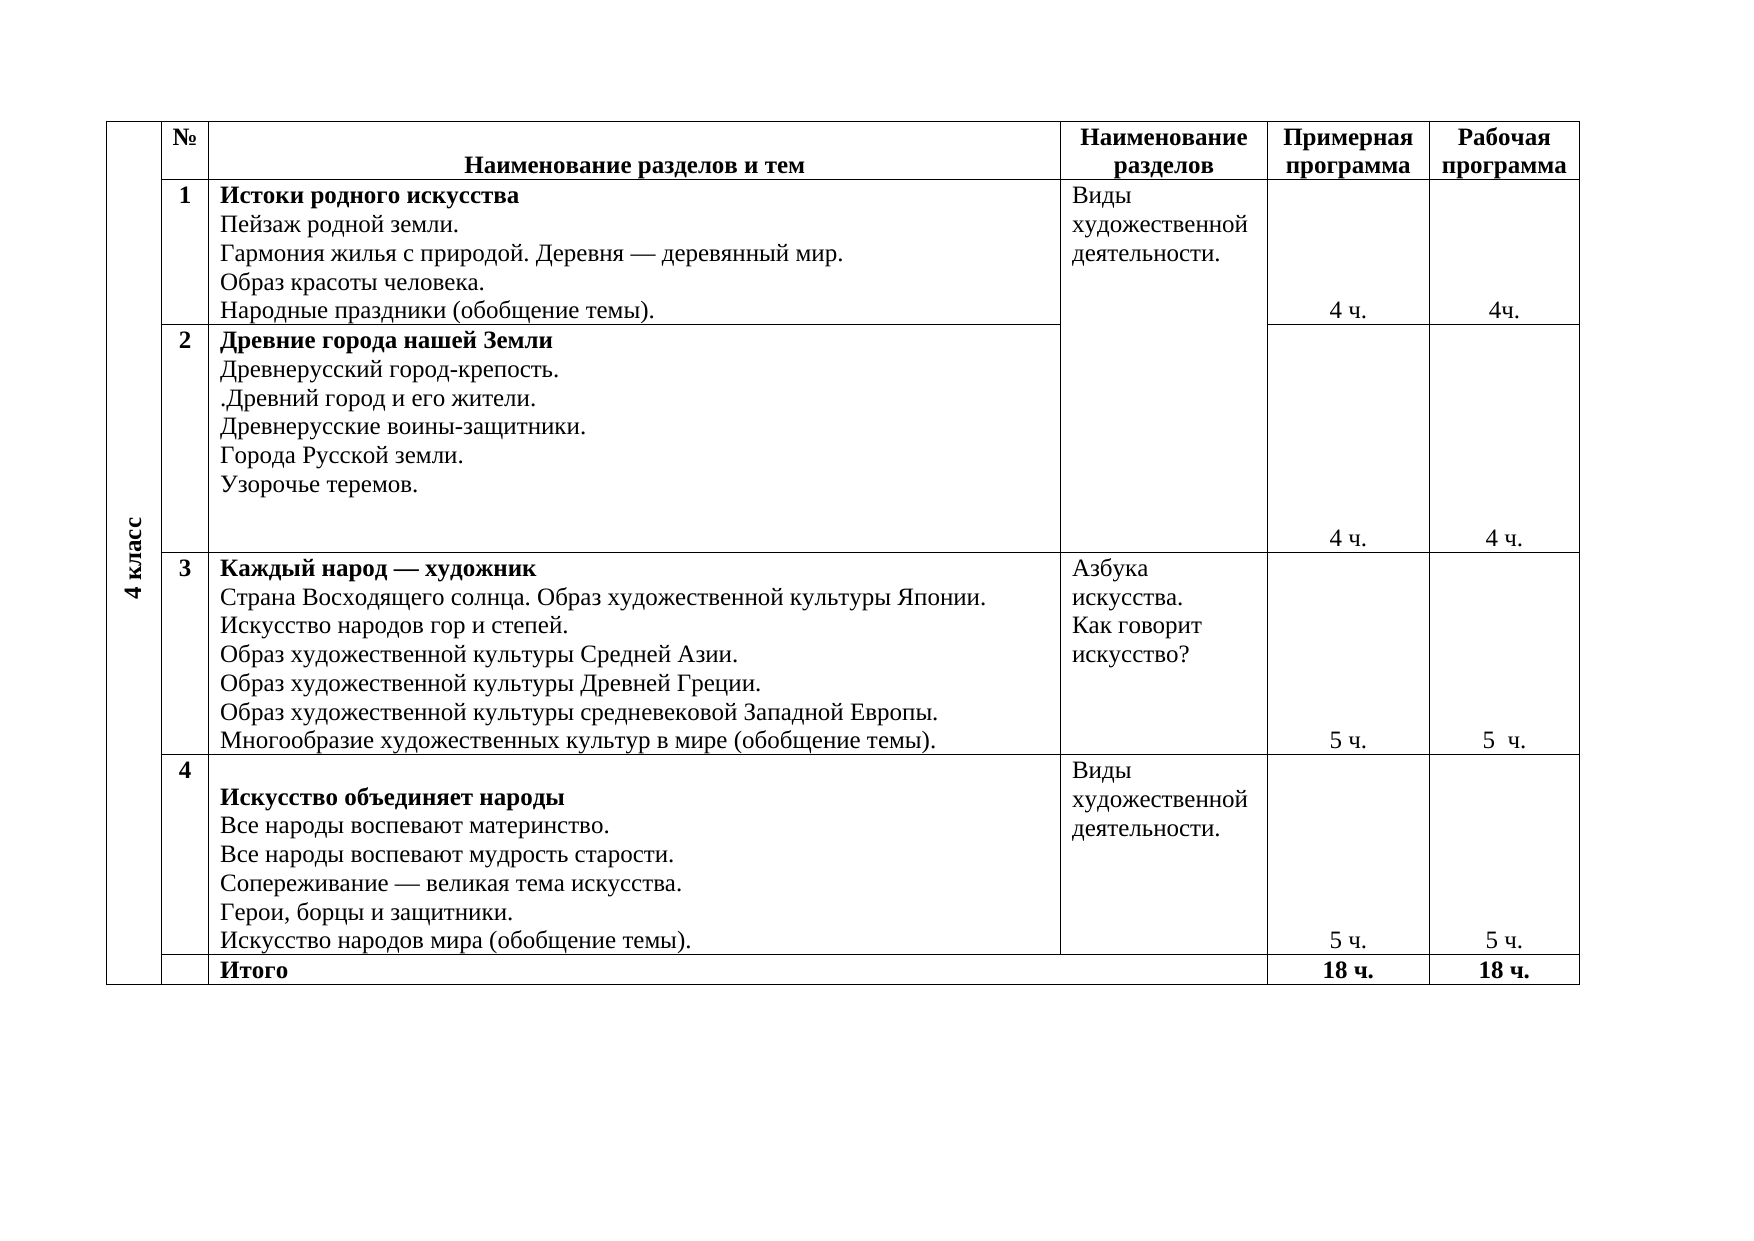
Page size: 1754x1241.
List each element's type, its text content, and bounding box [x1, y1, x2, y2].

table_cell Виды художественной деятельности. [1061, 180, 1267, 552]
table_cell 3 [162, 553, 208, 754]
table_cell 18 ч. [1268, 955, 1429, 984]
table_cell Виды художественной деятельности. [1061, 755, 1267, 954]
table_cell Итого [209, 955, 1267, 984]
table_cell 4 ч. [1430, 325, 1579, 552]
table_cell Азбука искусства. Как говорит искусство? [1061, 553, 1267, 754]
table_cell 5 ч. [1430, 553, 1579, 754]
table_header 4 класс [107, 122, 161, 984]
table_header Наименование разделов [1061, 122, 1267, 179]
table_cell 1 [162, 180, 208, 324]
table_cell [162, 955, 208, 984]
table_cell 4 [162, 755, 208, 954]
table_header Рабочая программа [1430, 122, 1579, 179]
table_header Примерная программа [1268, 122, 1429, 179]
table_header Наименование разделов и тем [209, 122, 1060, 179]
table_cell 5 ч. [1268, 755, 1429, 954]
table_cell 5 ч. [1430, 755, 1579, 954]
table_cell Древние города нашей Земли Древнерусский город-крепость. .Древний город и его жители. Древнерусские воины-защитники. Города Русской земли. Узорочье теремов. [209, 325, 1060, 552]
table_cell Каждый народ — художник Страна Восходящего солнца. Образ художественной культуры Японии. Искусство народов гор и степей. Образ художественной культуры Средней Азии. Образ художественной культуры Древней Греции. Образ художественной культуры средневековой Западной Европы. Многообразие художественных культур в мире (обобщение темы). [209, 553, 1060, 754]
table_cell 5 ч. [1268, 553, 1429, 754]
table_cell Искусство объединяет народы Все народы воспевают материнство. Все народы воспевают мудрость старости. Сопереживание — великая тема искусства. Герои, борцы и защитники. Искусство народов мира (обобщение темы). [209, 755, 1060, 954]
table_cell 4 ч. [1268, 180, 1429, 324]
table_cell 18 ч. [1430, 955, 1579, 984]
table_header № [162, 122, 208, 179]
table_cell 2 [162, 325, 208, 552]
table_cell 4ч. [1430, 180, 1579, 324]
table_cell 4 ч. [1268, 325, 1429, 552]
table_cell Истоки родного искусства Пейзаж родной земли. Гармония жилья с природой. Деревня — деревянный мир. Образ красоты человека. Народные праздники (обобщение темы). [209, 180, 1060, 324]
